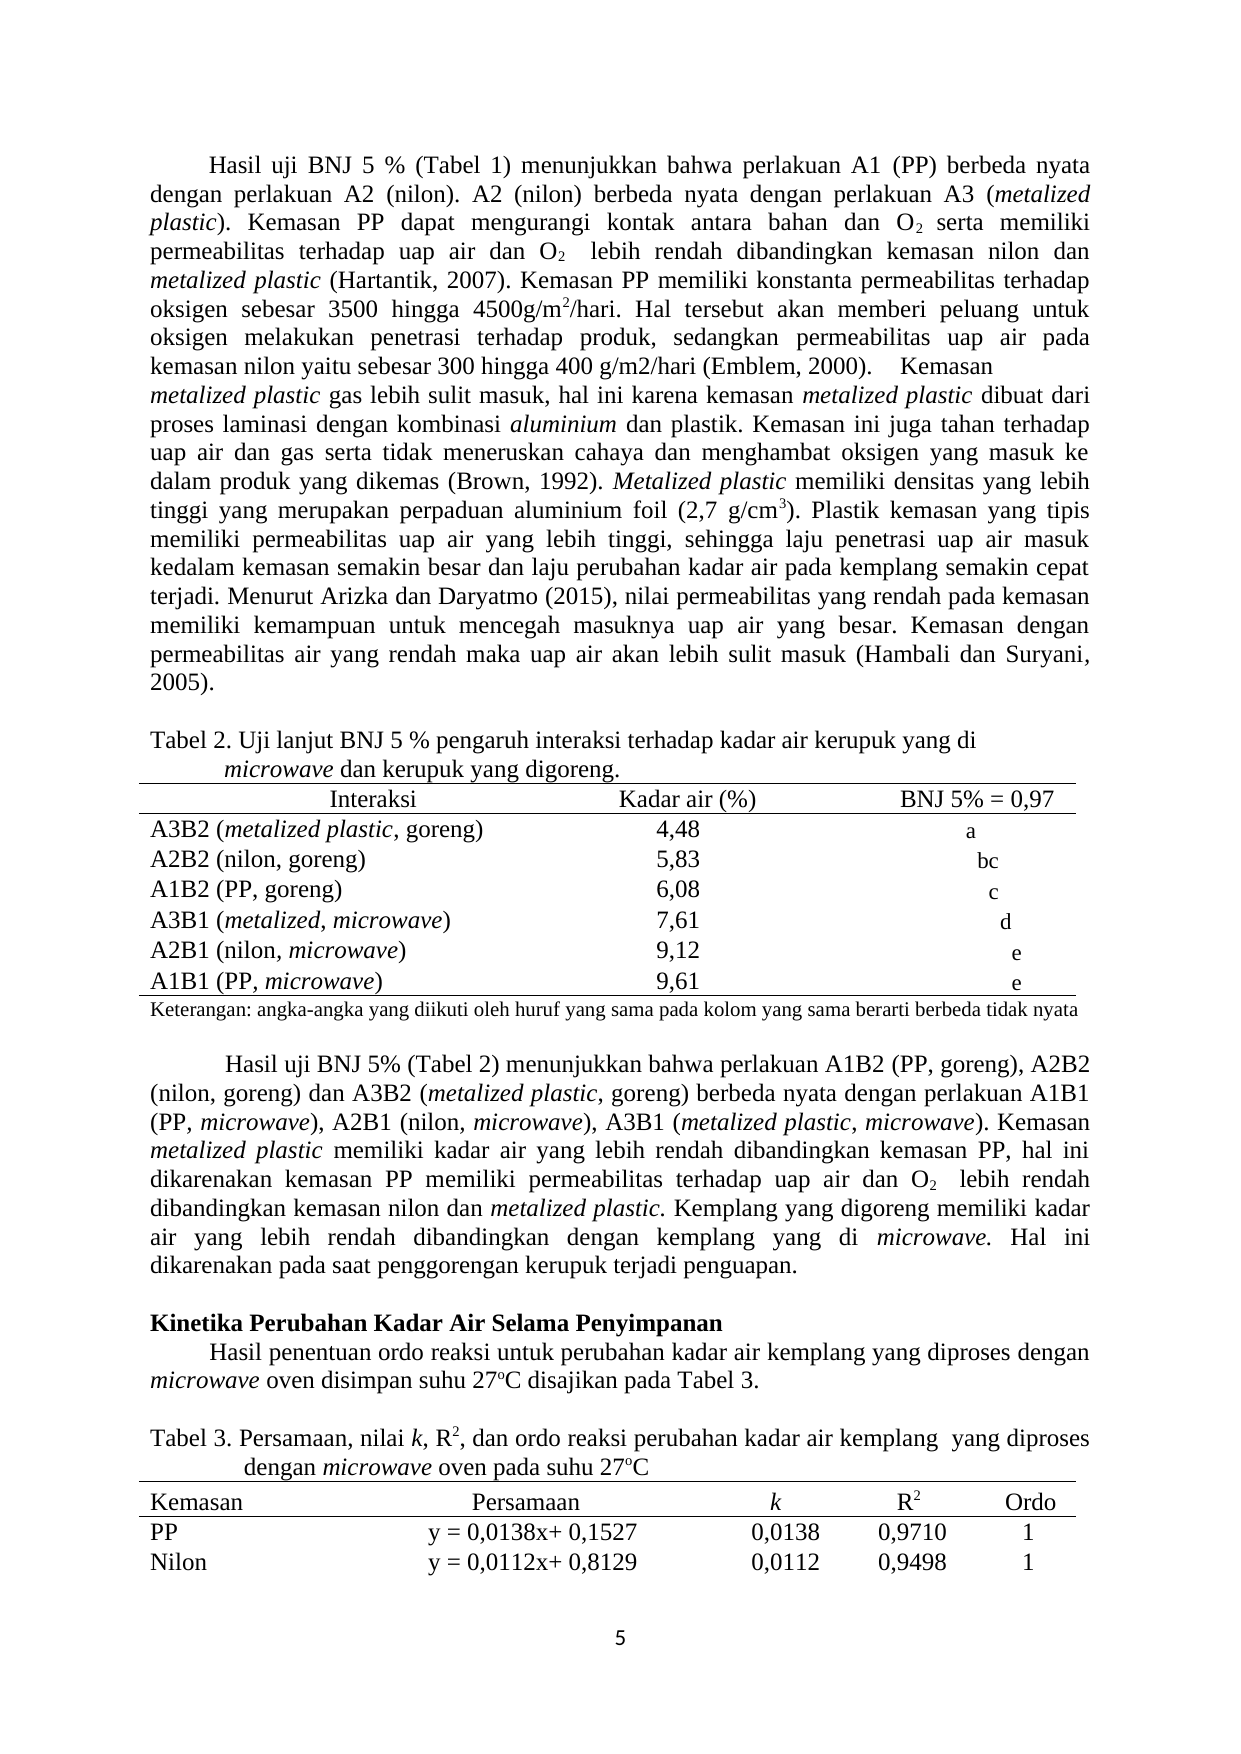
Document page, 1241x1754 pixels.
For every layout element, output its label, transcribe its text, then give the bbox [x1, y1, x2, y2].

table_cell c [954, 874, 1076, 904]
text Keterangan: angka-angka yang diikuti oleh huruf yang sama pada kolom yang sama berarti berbeda tidak nyata [150, 996, 1090, 1021]
table_cell A3B2 (metalized plastic, goreng) [139, 814, 645, 843]
table_header k [740, 1482, 867, 1516]
table_cell 0,9710 [867, 1517, 1011, 1546]
table_cell A1B2 (PP, goreng) [139, 874, 645, 904]
table_cell e [954, 965, 1076, 995]
table_cell 5,83 [645, 843, 954, 874]
table_cell A1B1 (PP, microwave) [139, 965, 645, 995]
table_cell Nilon [139, 1546, 417, 1576]
table_header Persamaan [417, 1482, 740, 1516]
table_cell e [954, 935, 1076, 965]
table_cell a [954, 814, 1076, 843]
table_header R2 [867, 1482, 994, 1516]
table_cell 0,0138 [740, 1517, 867, 1546]
text Hasil penentuan ordo reaksi untuk perubahan kadar air kemplang yang diproses dengan microwave oven disimpan suhu 27oC disajikan pada Tabel 3. [150, 1337, 1090, 1394]
table_cell bc [954, 843, 1076, 874]
table_cell d [954, 904, 1076, 934]
text Kinetika Perubahan Kadar Air Selama Penyimpanan [150, 1308, 1090, 1337]
text Tabel 3. Persamaan, nilai k, R2, dan ordo reaksi perubahan kadar air kemplang yang diproses dengan microwave oven pada suhu 27oC [150, 1423, 1090, 1481]
table_cell A2B2 (nilon, goreng) [139, 843, 645, 874]
table_cell y = 0,0112x+ 0,8129 [417, 1546, 740, 1576]
table_cell 6,08 [645, 874, 954, 904]
table_cell 1 [1011, 1517, 1076, 1546]
table_cell 1 [1011, 1546, 1076, 1576]
table_header Ordo [994, 1482, 1076, 1516]
table_cell PP [139, 1517, 417, 1546]
table_header Kemasan [139, 1482, 417, 1516]
table_cell A3B1 (metalized, microwave) [139, 904, 645, 934]
table_cell 4,48 [645, 814, 954, 843]
table_header BNJ 5% = 0,97 [889, 784, 1076, 813]
table_cell A2B1 (nilon, microwave) [139, 935, 645, 965]
text Hasil uji BNJ 5% (Tabel 2) menunjukkan bahwa perlakuan A1B2 (PP, goreng), A2B2 (nilon, goreng) dan A3B2 (metalized plastic, goreng) berbeda nyata dengan perlakuan A1B1 (PP, microwave), A2B1 (nilon, microwave), A3B1 (metalized plastic, microwave). Kemasan metalized plastic memiliki kadar air yang lebih rendah dibandingkan kemasan PP, hal ini dikarenakan kemasan PP memiliki permeabilitas terhadap uap air dan O2 lebih rendah dibandingkan kemasan nilon dan metalized plastic. Kemplang yang digoreng memiliki kadar air yang lebih rendah dibandingkan dengan kemplang yang di microwave. Hal ini dikarenakan pada saat penggorengan kerupuk terjadi penguapan. [150, 1049, 1090, 1279]
table_header Kadar air (%) [608, 784, 888, 813]
text Hasil uji BNJ 5 % (Tabel 1) menunjukkan bahwa perlakuan A1 (PP) berbeda nyata dengan perlakuan A2 (nilon). A2 (nilon) berbeda nyata dengan perlakuan A3 (metalized plastic). Kemasan PP dapat mengurangi kontak antara bahan dan O2 serta memiliki permeabilitas terhadap uap air dan O2 lebih rendah dibandingkan kemasan nilon dan metalized plastic (Hartantik, 2007). Kemasan PP memiliki konstanta permeabilitas terhadap oksigen sebesar 3500 hingga 4500g/m2/hari. Hal tersebut akan memberi peluang untuk oksigen melakukan penetrasi terhadap produk, sedangkan permeabilitas uap air pada kemasan nilon yaitu sebesar 300 hingga 400 g/m2/hari (Emblem, 2000). Kemasan metalized plastic gas lebih sulit masuk, hal ini karena kemasan metalized plastic dibuat dari proses laminasi dengan kombinasi aluminium dan plastik. Kemasan ini juga tahan terhadap uap air dan gas serta tidak meneruskan cahaya dan menghambat oksigen yang masuk ke dalam produk yang dikemas (Brown, 1992). Metalized plastic memiliki densitas yang lebih tinggi yang merupakan perpaduan aluminium foil (2,7 g/cm3). Plastik kemasan yang tipis memiliki permeabilitas uap air yang lebih tinggi, sehingga laju penetrasi uap air masuk kedalam kemasan semakin besar dan laju perubahan kadar air pada kemplang semakin cepat terjadi. Menurut Arizka dan Daryatmo (2015), nilai permeabilitas yang rendah pada kemasan memiliki kemampuan untuk mencegah masuknya uap air yang besar. Kemasan dengan permeabilitas air yang rendah maka uap air akan lebih sulit masuk (Hambali dan Suryani, 2005). [150, 150, 1090, 696]
table_cell 7,61 [645, 904, 954, 934]
table_cell y = 0,0138x+ 0,1527 [417, 1517, 740, 1546]
table_cell 0,9498 [867, 1546, 1011, 1576]
table_cell 9,12 [645, 935, 954, 965]
table_cell 9,61 [645, 965, 954, 995]
table_header Interaksi [139, 784, 607, 813]
table_cell 0,0112 [740, 1546, 867, 1576]
text Tabel 2. Uji lanjut BNJ 5 % pengaruh interaksi terhadap kadar air kerupuk yang di microwave dan kerupuk yang digoreng. [150, 725, 1090, 782]
